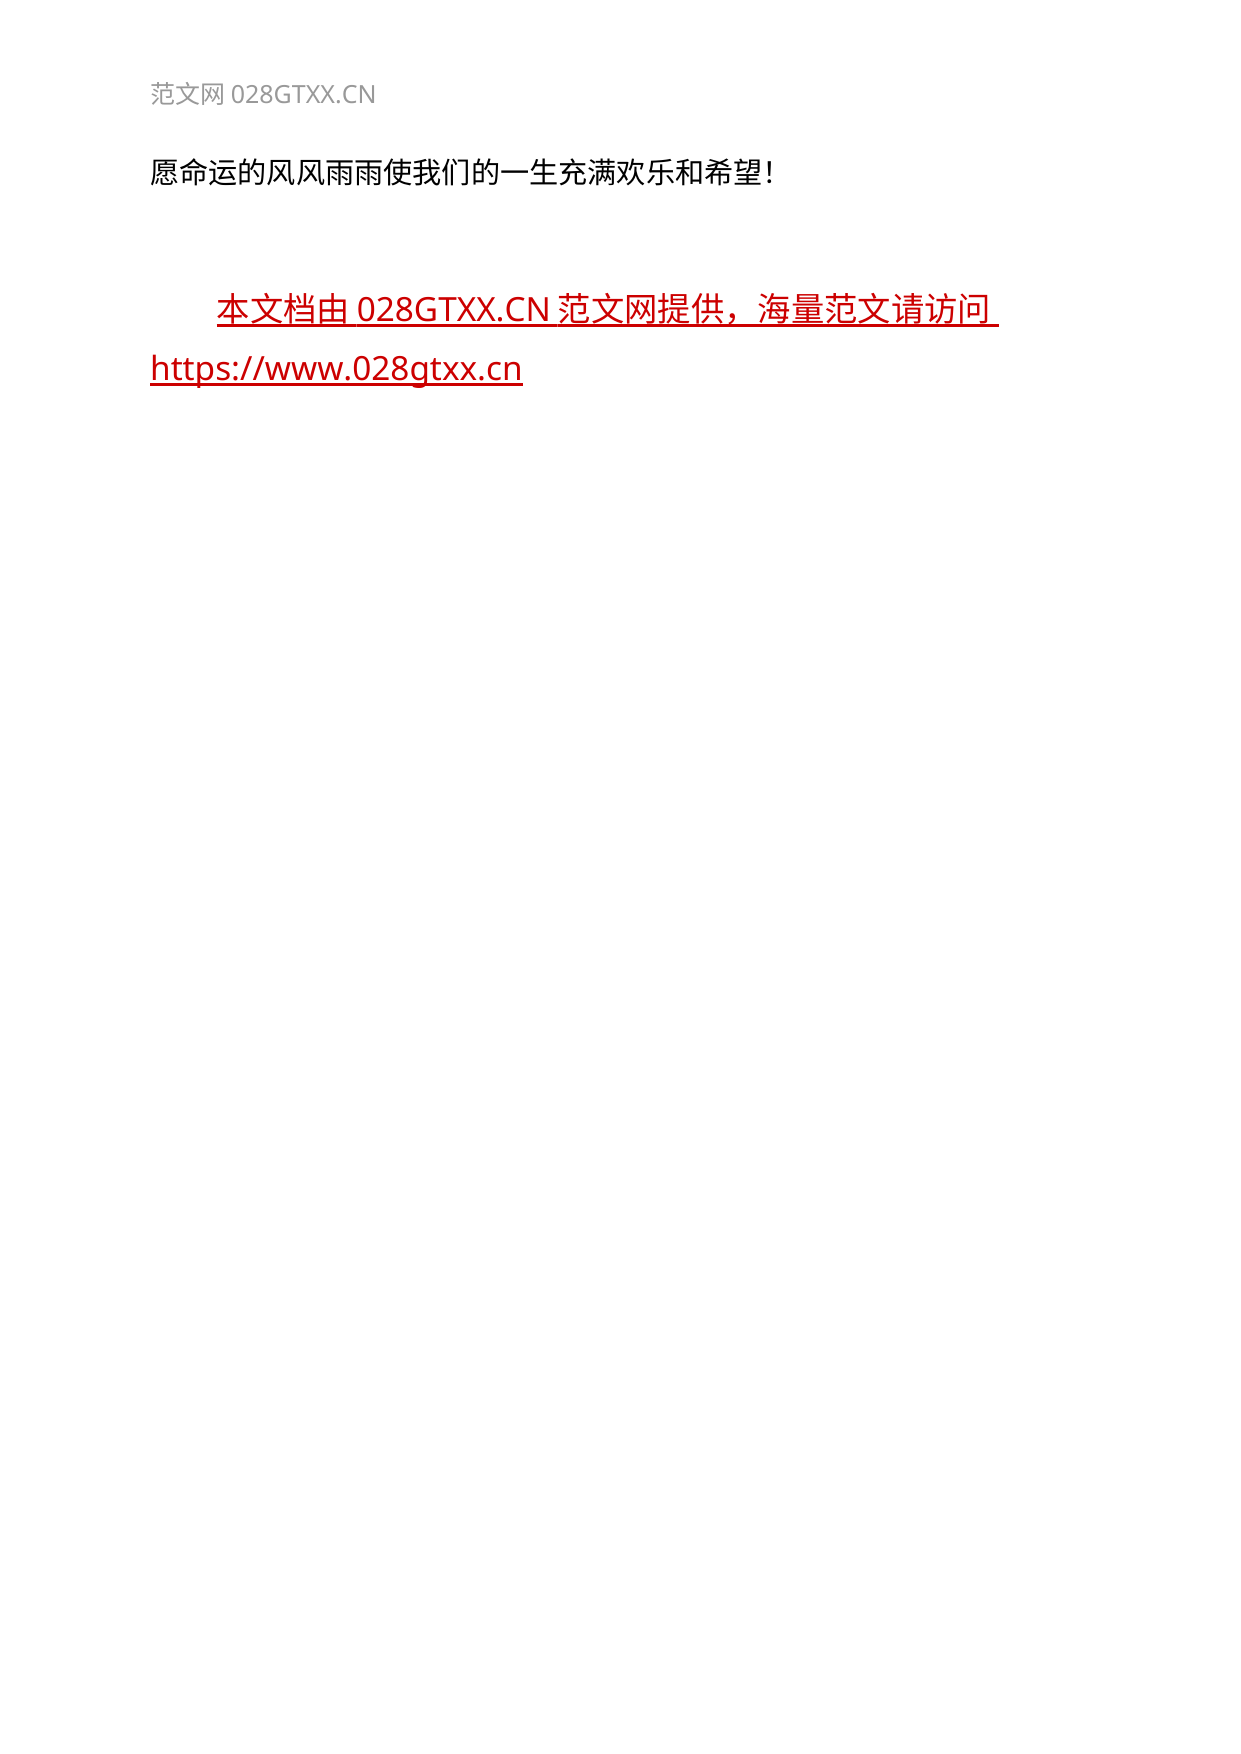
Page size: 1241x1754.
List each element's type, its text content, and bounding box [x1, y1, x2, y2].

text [150, 150, 1090, 192]
text 本文档由028GTXX.CN范文网提供，海量范文请访问 https://www.028gtxx.cn [150, 283, 1090, 390]
